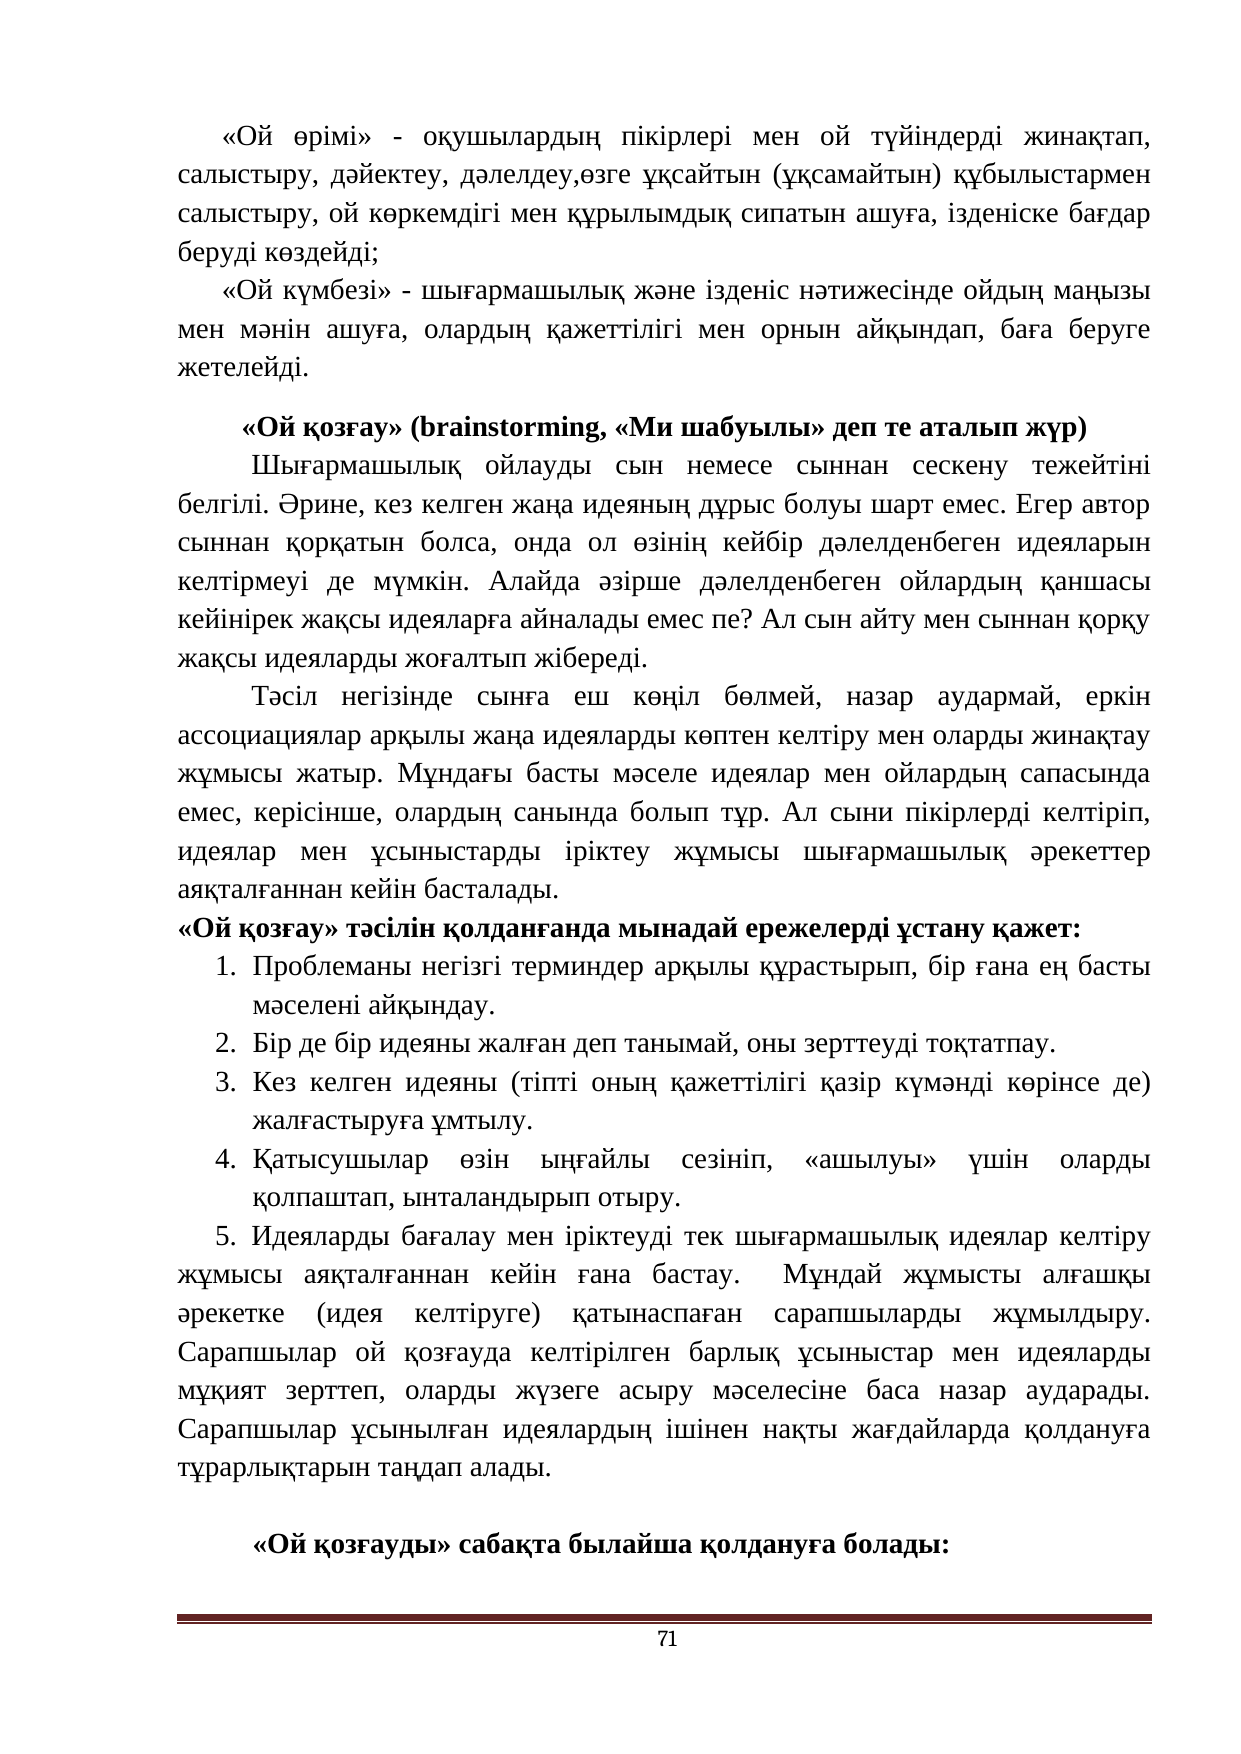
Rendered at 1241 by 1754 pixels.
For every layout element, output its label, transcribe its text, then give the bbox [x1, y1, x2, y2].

list Идеяларды бағалау мен іріктеуді тек шығармашылық идеялар келтіру жұмысы аяқталғаннан кейін ғана бастау. Мұндай жұмысты алғашқы әрекетке (идея келтіруге) қатынаспаған сарапшыларды жұмылдыру. Сарапшылар ой қозғауда келтірілген барлық ұсыныстар мен идеяларды мұқият зерттеп, оларды жүзеге асыру мәселесіне баса назар аударады. Сарапшылар ұсынылған идеялардың ішінен нақты жағдайларда қолдануға тұрарлықтарын таңдап алады. [177, 1218, 1152, 1483]
text «Ой қозғау» тәсілін қолданғанда мынадай ережелерді ұстану қажет: [177, 910, 1152, 943]
text Шығармашылық ойлауды сын немесе сыннан сескену тежейтіні белгілі. Әрине, кез келген жаңа идеяның дұрыс болуы шарт емес. Егер автор сыннан қорқатын болса, онда ол өзінің кейбір дәлелденбеген идеяларын келтірмеуі де мүмкін. Алайда әзірше дәлелденбеген ойлардың қаншасы кейінірек жақсы идеяларға айналады емес пе? Ал сын айту мен сыннан қорқу жақсы идеяларды жоғалтып жібереді. [177, 447, 1152, 673]
list «Ой қозғауды» сабақта былайша қолдануға болады: [252, 1526, 1152, 1560]
list Қатысушылар өзін ыңғайлы сезініп, «ашылуы» үшін оларды қолпаштап, ынталандырып отыру. [215, 1141, 1152, 1213]
list Бір де бір идеяны жалған деп танымай, оны зерттеуді тоқтатпау. [215, 1025, 1152, 1059]
text «Ой өрімі» - оқушылардың пікірлері мен ой түйіндерді жинақтап, салыстыру, дәйектеу, дәлелдеу,өзге ұқсайтын (ұқсамайтын) құбылыстармен салыстыру, ой көркемдігі мен құрылымдық сипатын ашуға, ізденіске бағдар беруді көздейді; [177, 118, 1152, 267]
text «Ой күмбезі» - шығармашылық және ізденіс нәтижесінде ойдың маңызы мен мәнін ашуға, олардың қажеттілігі мен орнын айқындап, баға беруге жетелейді. [177, 272, 1152, 383]
text Тәсіл негізінде сынға еш көңіл бөлмей, назар аудармай, еркін ассоциациялар арқылы жаңа идеяларды көптен келтіру мен оларды жинақтау жұмысы жатыр. Мұндағы басты мәселе идеялар мен ойлардың сапасында емес, керісінше, олардың санында болып тұр. Ал сыни пікірлерді келтіріп, идеялар мен ұсыныстарды іріктеу жұмысы шығармашылық әрекеттер аяқталғаннан кейін басталады. [177, 678, 1152, 905]
text «Ой қозғау» (brainstorming, «Ми шабуылы» деп те аталып жүр) [177, 409, 1152, 442]
list Кез келген идеяны (тіпті оның қажеттілігі қазір күмәнді көрінсе де) жалғастыруға ұмтылу. [215, 1064, 1152, 1136]
list Проблеманы негізгі терминдер арқылы құрастырып, бір ғана ең басты мәселені айқындау. [215, 948, 1152, 1020]
